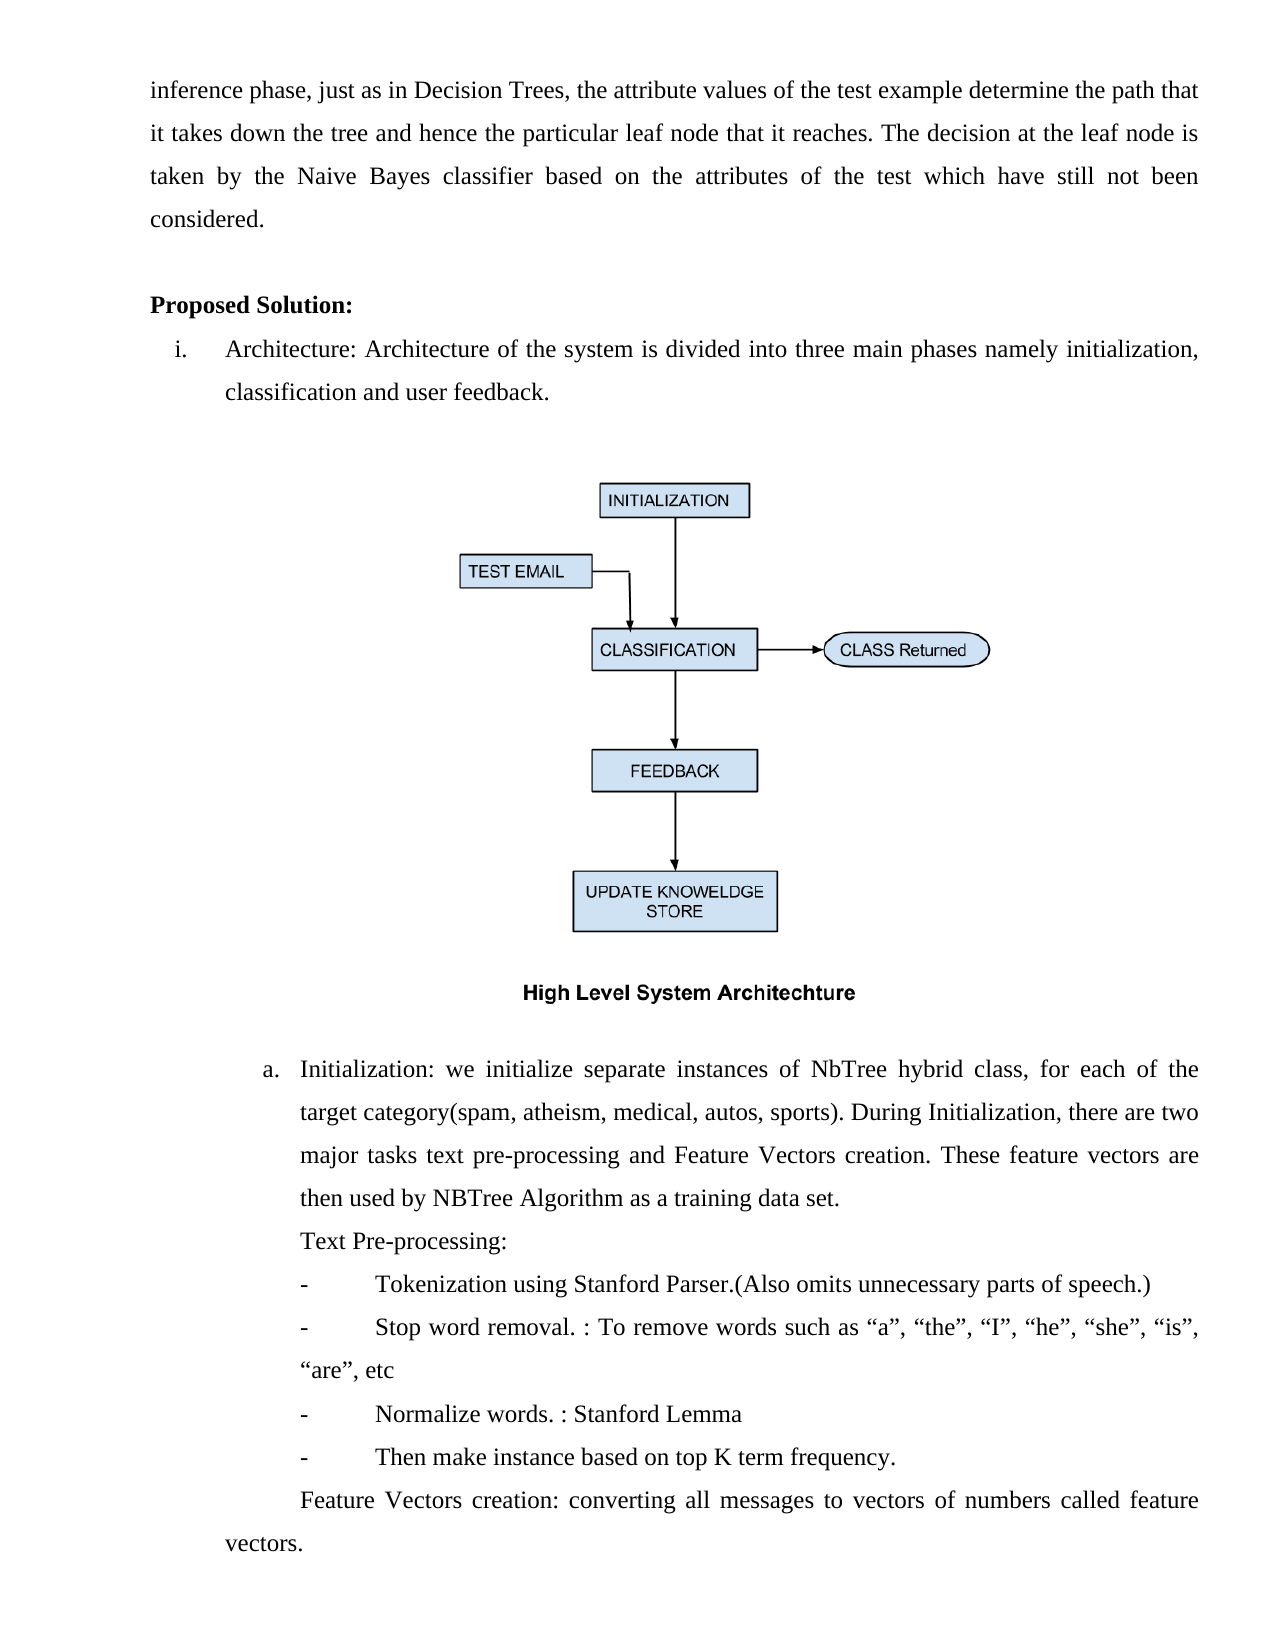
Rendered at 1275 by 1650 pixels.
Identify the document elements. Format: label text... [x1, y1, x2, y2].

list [150, 75, 1200, 233]
picture [422, 420, 1003, 1040]
list Initialization: we initialize separate instances of NbTree hybrid class, for each of the target category(spam, atheism, medical, autos, sports). During Initialization, there are two major tasks text pre-processing and Feature Vectors creation. These feature vectors are then used by NBTree Algorithm as a training data set. [262, 1054, 1200, 1212]
list - Normalize words. : Stanford Lemma [300, 1399, 1200, 1427]
list Text Pre-processing: [300, 1226, 1200, 1255]
list Feature Vectors creation: converting all messages to vectors of numbers called feature vectors. [225, 1485, 1200, 1557]
list - Tokenization using Stanford Parser.(Also omits unnecessary parts of speech.) [300, 1269, 1200, 1298]
list Proposed Solution: [150, 291, 1200, 319]
list - Then make instance based on top K term frequency. [300, 1442, 1200, 1471]
list - Stop word removal. : To remove words such as “a”, “the”, “I”, “he”, “she”, “is”, “are”, etc [300, 1312, 1200, 1384]
list Architecture: Architecture of the system is divided into three main phases namely initialization, classification and user feedback. [187, 334, 1200, 406]
